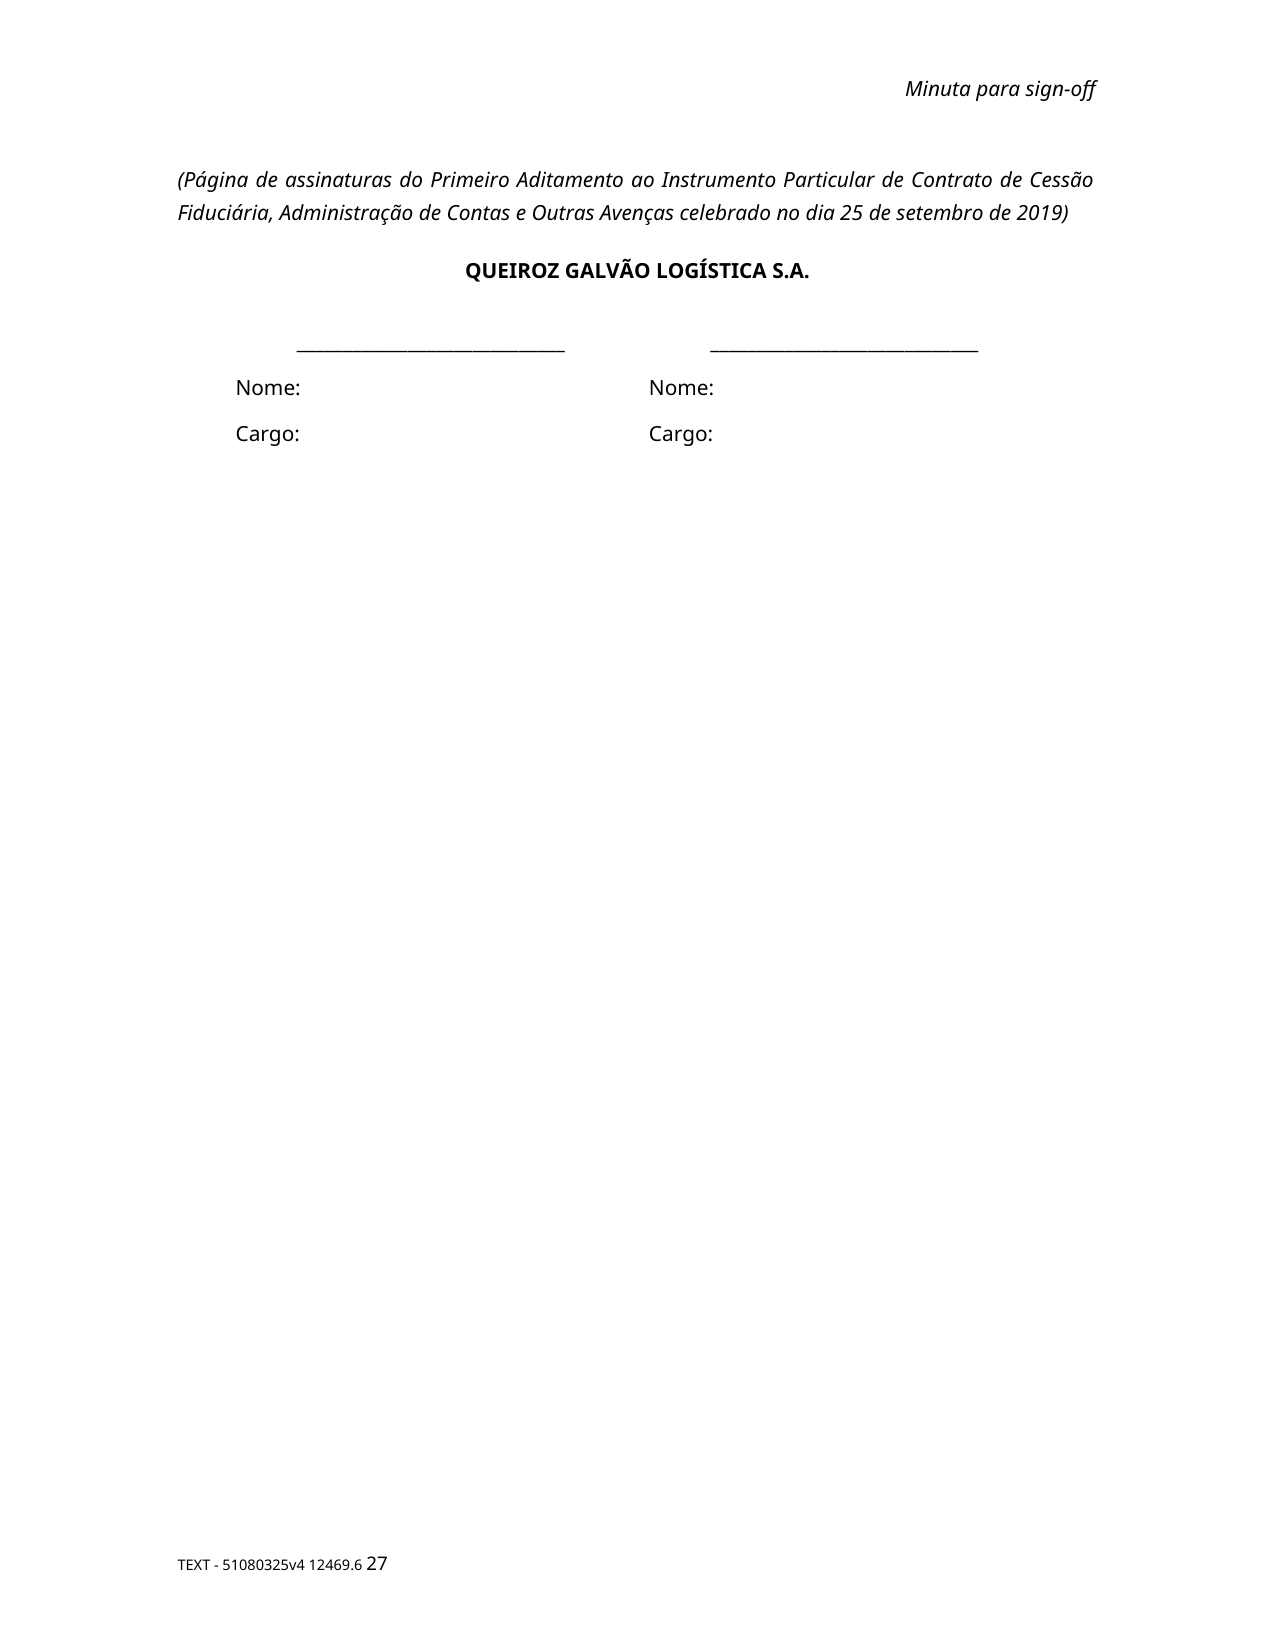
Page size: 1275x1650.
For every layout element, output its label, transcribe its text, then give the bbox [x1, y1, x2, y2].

table_header _____________________________ Nome: Cargo: [224, 310, 637, 460]
table_header _____________________________ Nome: Cargo: [638, 310, 1051, 460]
text (Página de assinaturas do Primeiro Aditamento ao Instrumento Particular de Contrato de Cessão Fiduciária, Administração de Contas e Outras Avenças celebrado no dia 25 de setembro de 2019) [177, 160, 1098, 227]
text QUEIROZ GALVÃO LOGÍSTICA S.A. [177, 252, 1098, 285]
